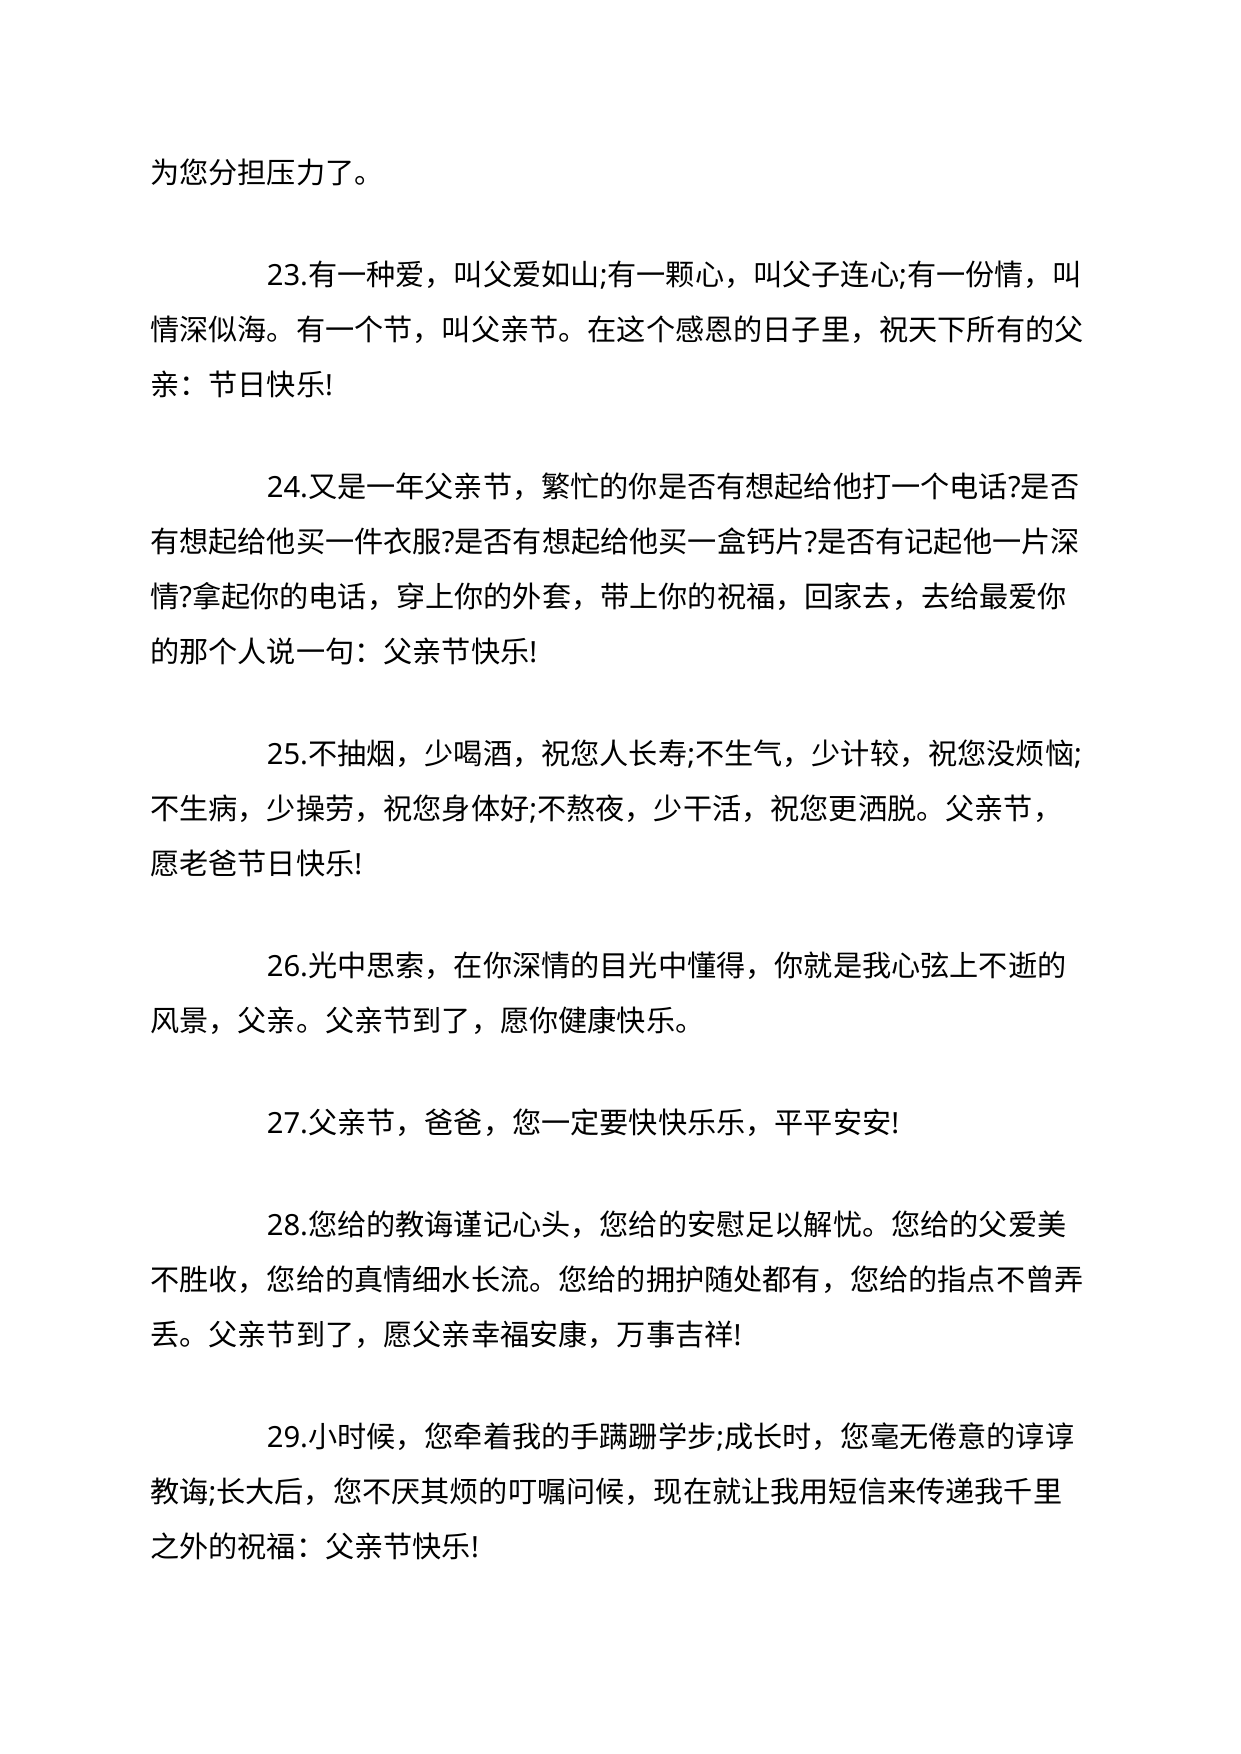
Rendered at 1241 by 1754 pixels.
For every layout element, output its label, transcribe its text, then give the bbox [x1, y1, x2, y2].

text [150, 150, 1090, 192]
text 23.有一种爱，叫父爱如山;有一颗心，叫父子连心;有一份情，叫情深似海。有一个节，叫父亲节。在这个感恩的日子里，祝天下所有的父亲：节日快乐! [150, 252, 1090, 404]
text 24.又是一年父亲节，繁忙的你是否有想起给他打一个电话?是否有想起给他买一件衣服?是否有想起给他买一盒钙片?是否有记起他一片深情?拿起你的电话，穿上你的外套，带上你的祝福，回家去，去给最爱你的那个人说一句：父亲节快乐! [150, 464, 1090, 671]
text 29.小时候，您牵着我的手蹒跚学步;成长时，您毫无倦意的谆谆教诲;长大后，您不厌其烦的叮嘱问候，现在就让我用短信来传递我千里之外的祝福：父亲节快乐! [150, 1413, 1090, 1566]
text 27.父亲节，爸爸，您一定要快快乐乐，平平安安! [150, 1099, 1090, 1142]
text 26.光中思索，在你深情的目光中懂得，你就是我心弦上不逝的风景，父亲。父亲节到了，愿你健康快乐。 [150, 943, 1090, 1040]
text 25.不抽烟，少喝酒，祝您人长寿;不生气，少计较，祝您没烦恼;不生病，少操劳，祝您身体好;不熬夜，少干活，祝您更洒脱。父亲节，愿老爸节日快乐! [150, 731, 1090, 883]
text 28.您给的教诲谨记心头，您给的安慰足以解忧。您给的父爱美不胜收，您给的真情细水长流。您给的拥护随处都有，您给的指点不曾弄丢。父亲节到了，愿父亲幸福安康，万事吉祥! [150, 1201, 1090, 1354]
